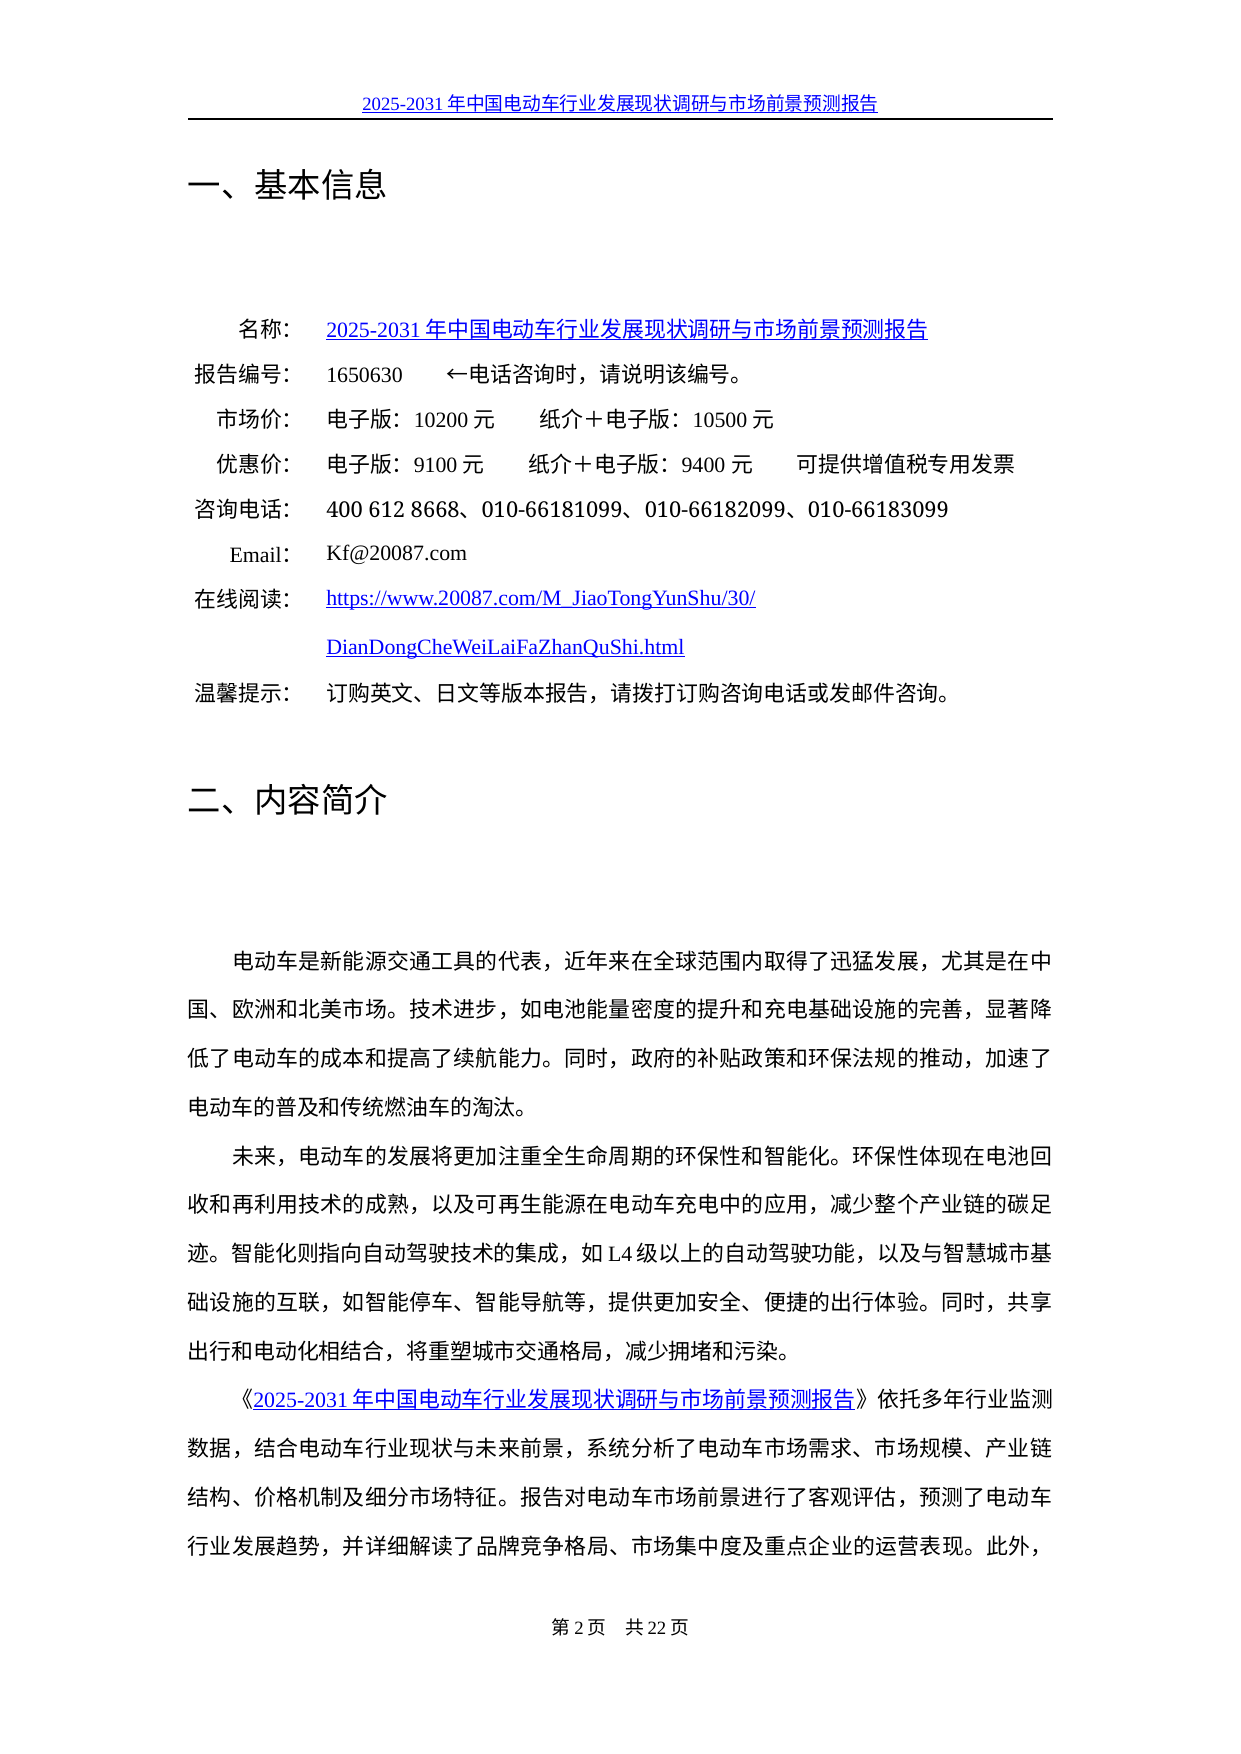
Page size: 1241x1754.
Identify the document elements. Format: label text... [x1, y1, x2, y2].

table_cell 400 612 8668、010-66181099、010-66182099、010-66183099 [315, 492, 1073, 537]
table_cell 报告编号： [167, 357, 315, 402]
table_cell 订购英文、日文等版本报告，请拨打订购咨询电话或发邮件咨询。 [315, 675, 1073, 720]
table_header 2025-2031年中国电动车行业发展现状调研与市场前景预测报告 [315, 312, 1073, 357]
table_header 名称： [167, 312, 315, 357]
table_cell 市场价： [167, 402, 315, 447]
table_cell 咨询电话： [167, 492, 315, 537]
table_cell 电子版：10200 元 纸介＋电子版：10500 元 [315, 402, 1073, 447]
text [187, 943, 1053, 1561]
table_cell Kf@20087.com [315, 537, 1073, 582]
table_cell Email： [167, 537, 315, 582]
table_cell 优惠价： [167, 447, 315, 492]
table_cell 在线阅读： [167, 582, 315, 675]
table_cell 1650630 ←电话咨询时，请说明该编号。 [315, 357, 1073, 402]
table_cell [315, 582, 1073, 675]
table_cell 电子版：9100 元 纸介＋电子版：9400 元 可提供增值税专用发票 [315, 447, 1073, 492]
title 二、内容简介 [187, 766, 1053, 831]
title 一、基本信息 [187, 150, 1053, 215]
table_cell 温馨提示： [167, 675, 315, 720]
